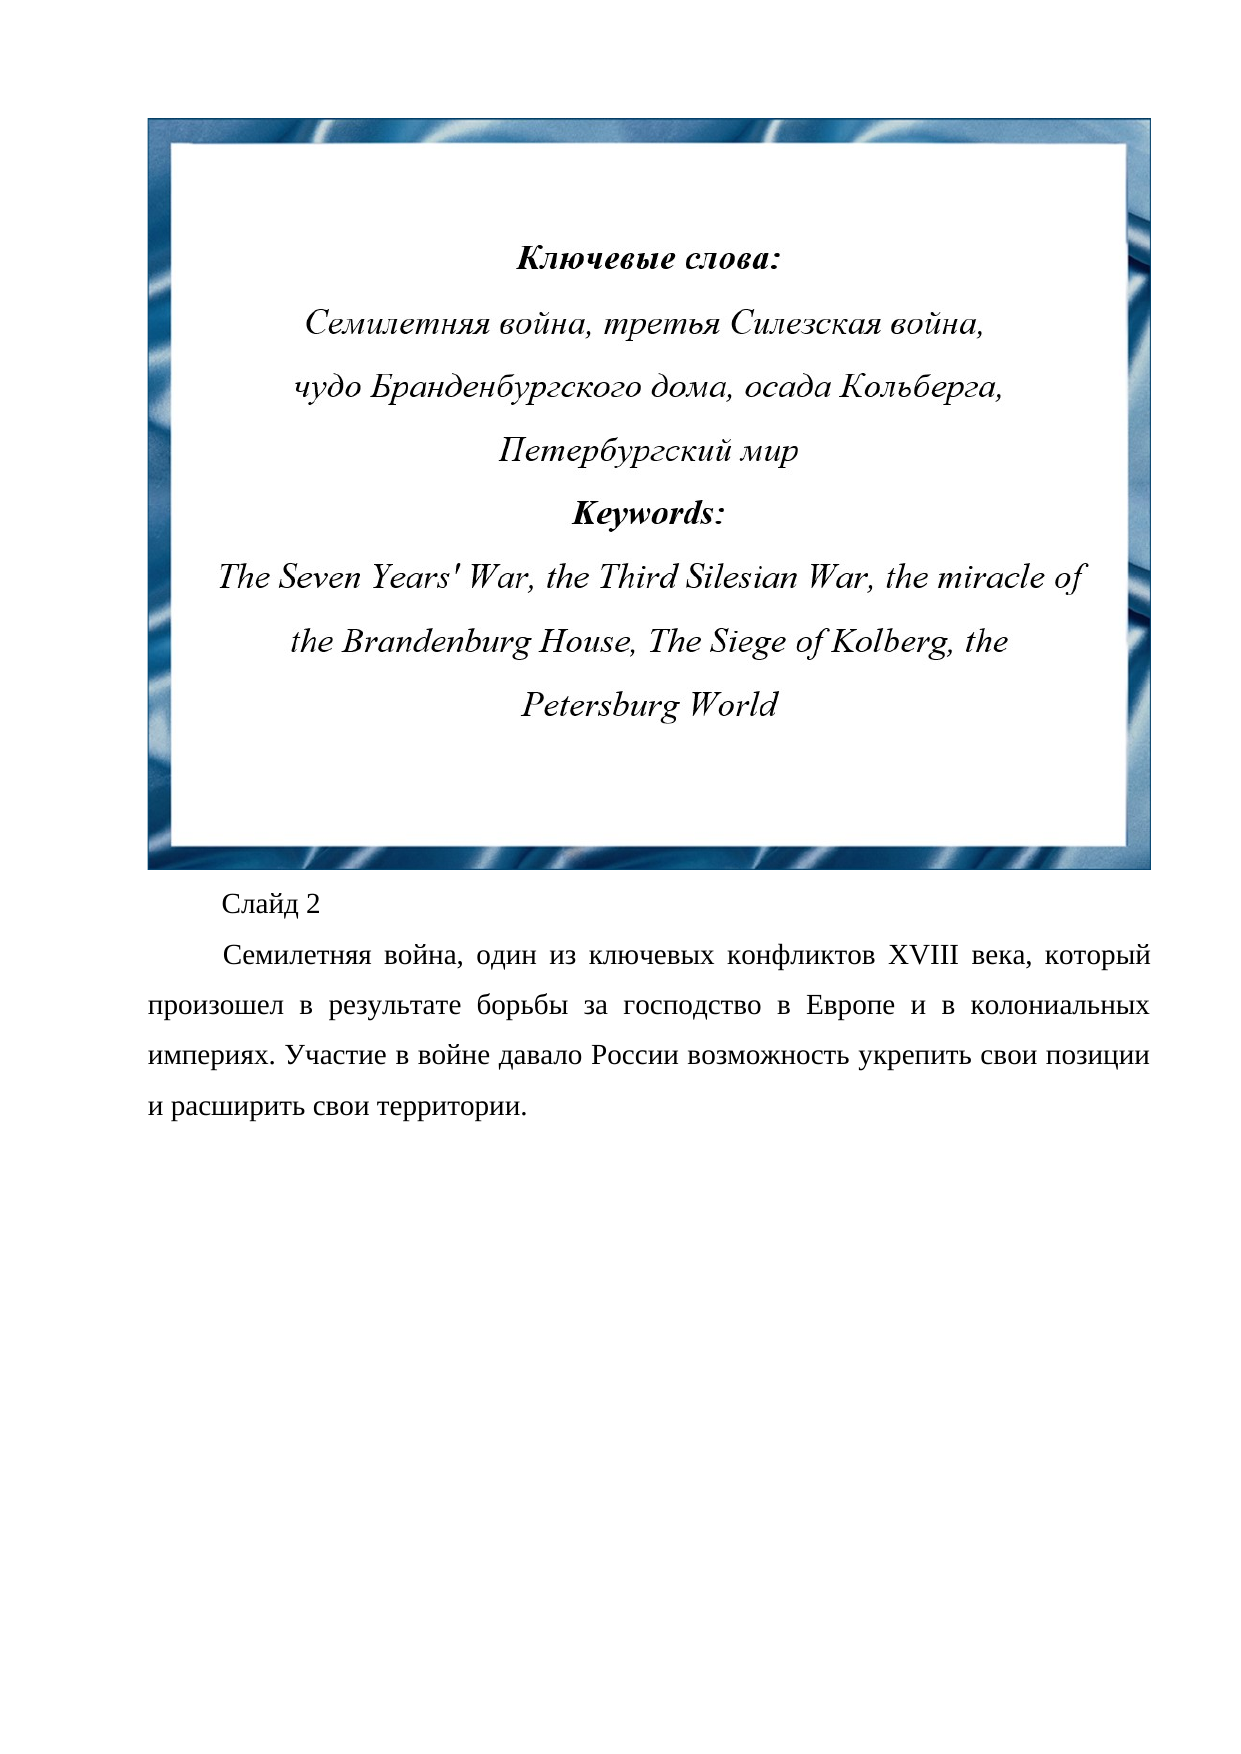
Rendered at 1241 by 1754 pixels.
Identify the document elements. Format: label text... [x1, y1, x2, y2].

picture [147, 118, 1151, 870]
text Семилетняя война, один из ключевых конфликтов XVIII века, который произошел в результате борьбы за господство в Европе и в колониальных империях. Участие в войне давало России возможность укрепить свои позиции и расширить свои территории. [148, 937, 1152, 1121]
